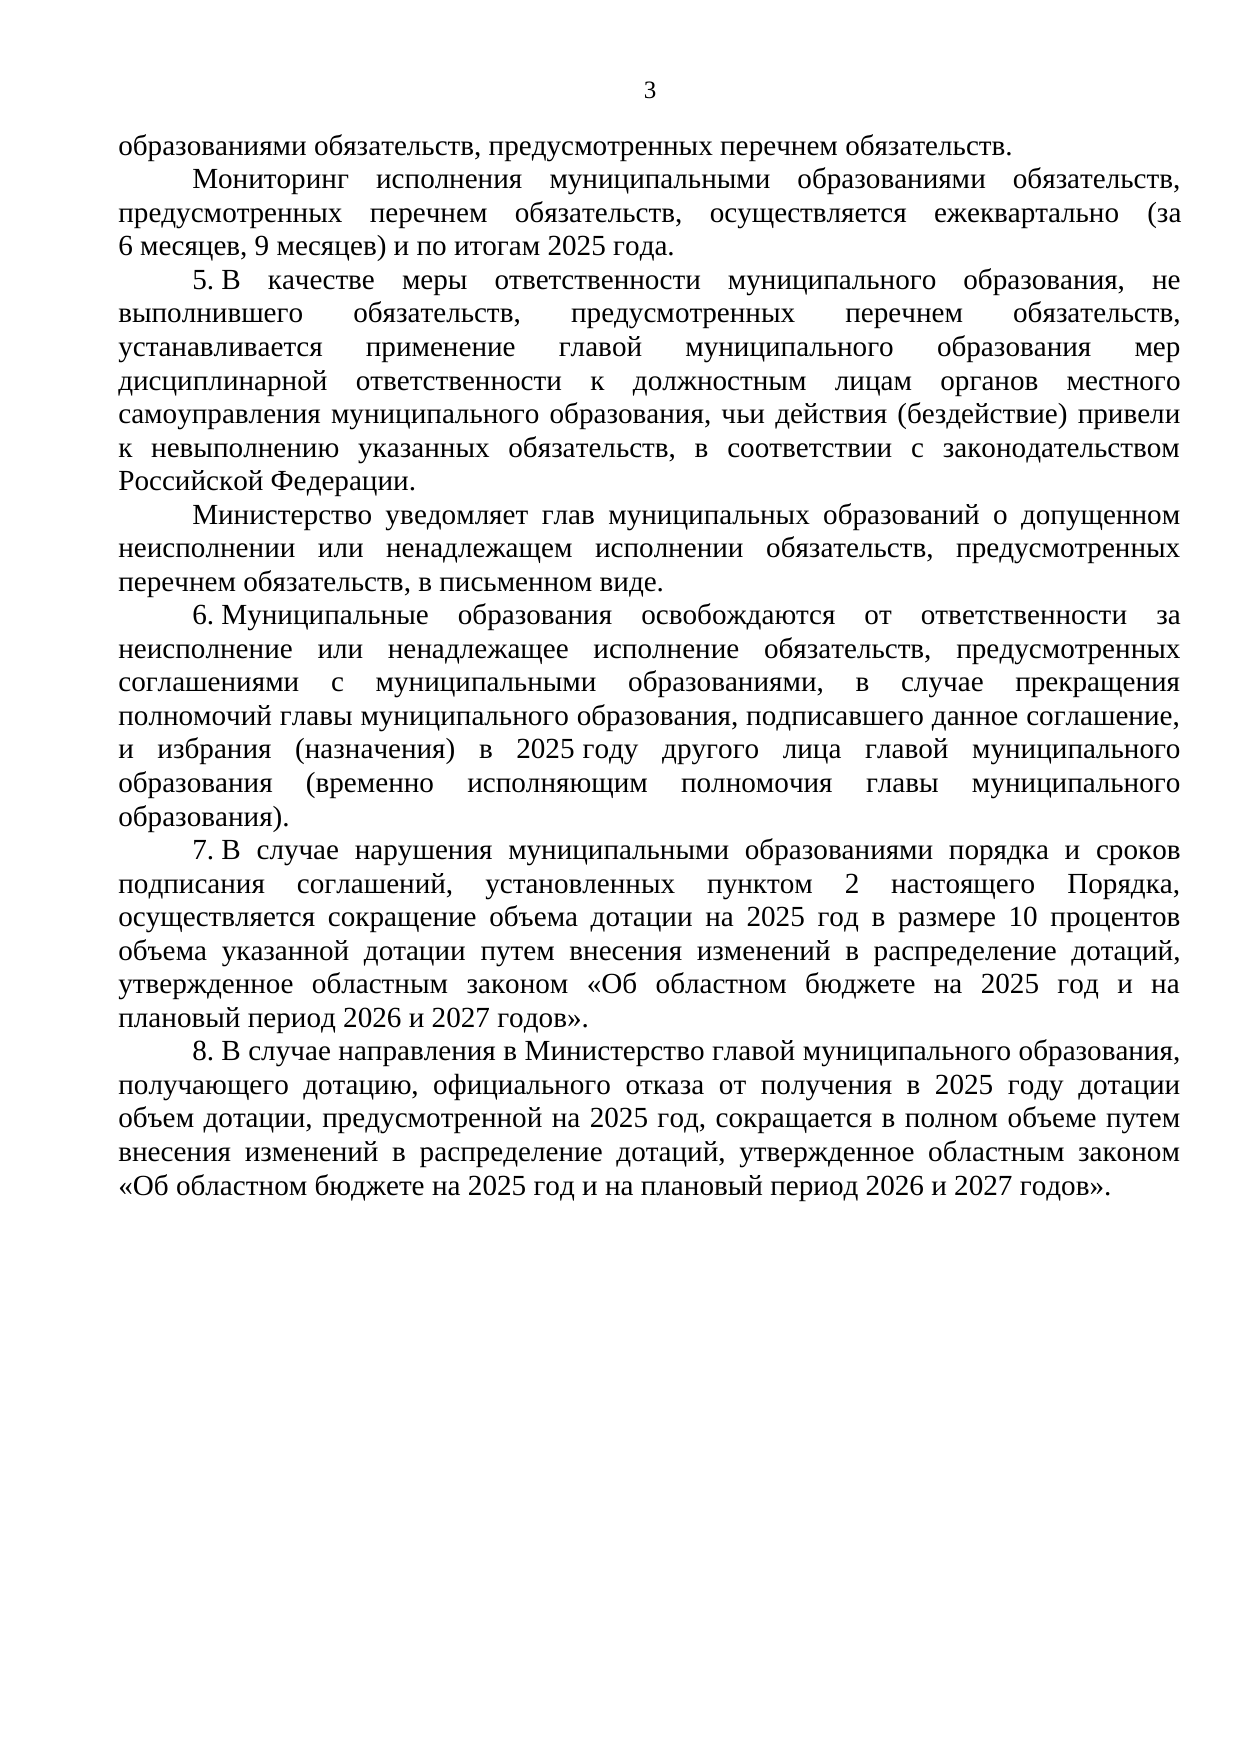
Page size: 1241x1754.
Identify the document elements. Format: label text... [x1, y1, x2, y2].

text 8. В случае направления в Министерство главой муниципального образования, получающего дотацию, официального отказа от получения в 2025 году дотации объем дотации, предусмотренной на 2025 год, сокращается в полном объеме путем внесения изменений в распределение дотаций, утвержденное областным законом «Об областном бюджете на 2025 год и на плановый период 2026 и 2027 годов». [118, 1033, 1181, 1201]
text 6. Муниципальные образования освобождаются от ответственности за неисполнение или ненадлежащее исполнение обязательств, предусмотренных соглашениями с муниципальными образованиями, в случае прекращения полномочий главы муниципального образования, подписавшего данное соглашение, и избрания (назначения) в 2025 году другого лица главой муниципального образования (временно исполняющим полномочия главы муниципального образования). [118, 597, 1181, 832]
text Министерство уведомляет глав муниципальных образований о допущенном неисполнении или ненадлежащем исполнении обязательств, предусмотренных перечнем обязательств, в письменном виде. [118, 497, 1181, 597]
text Мониторинг исполнения муниципальными образованиями обязательств, предусмотренных перечнем обязательств, осуществляется ежеквартально (за 6 месяцев, 9 месяцев) и по итогам 2025 года. [118, 161, 1181, 262]
text 5. В качестве меры ответственности муниципального образования, не выполнившего обязательств, предусмотренных перечнем обязательств, устанавливается применение главой муниципального образования мер дисциплинарной ответственности к должностным лицам органов местного самоуправления муниципального образования, чьи действия (бездействие) привели к невыполнению указанных обязательств, в соответствии с законодательством Российской Федерации. [118, 262, 1181, 497]
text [118, 128, 1181, 161]
text 7. В случае нарушения муниципальными образованиями порядка и сроков подписания соглашений, установленных пунктом 2 настоящего Порядка, осуществляется сокращение объема дотации на 2025 год в размере 10 процентов объема указанной дотации путем внесения изменений в распределение дотаций, утвержденное областным законом «Об областном бюджете на 2025 год и на плановый период 2026 и 2027 годов». [118, 832, 1181, 1033]
